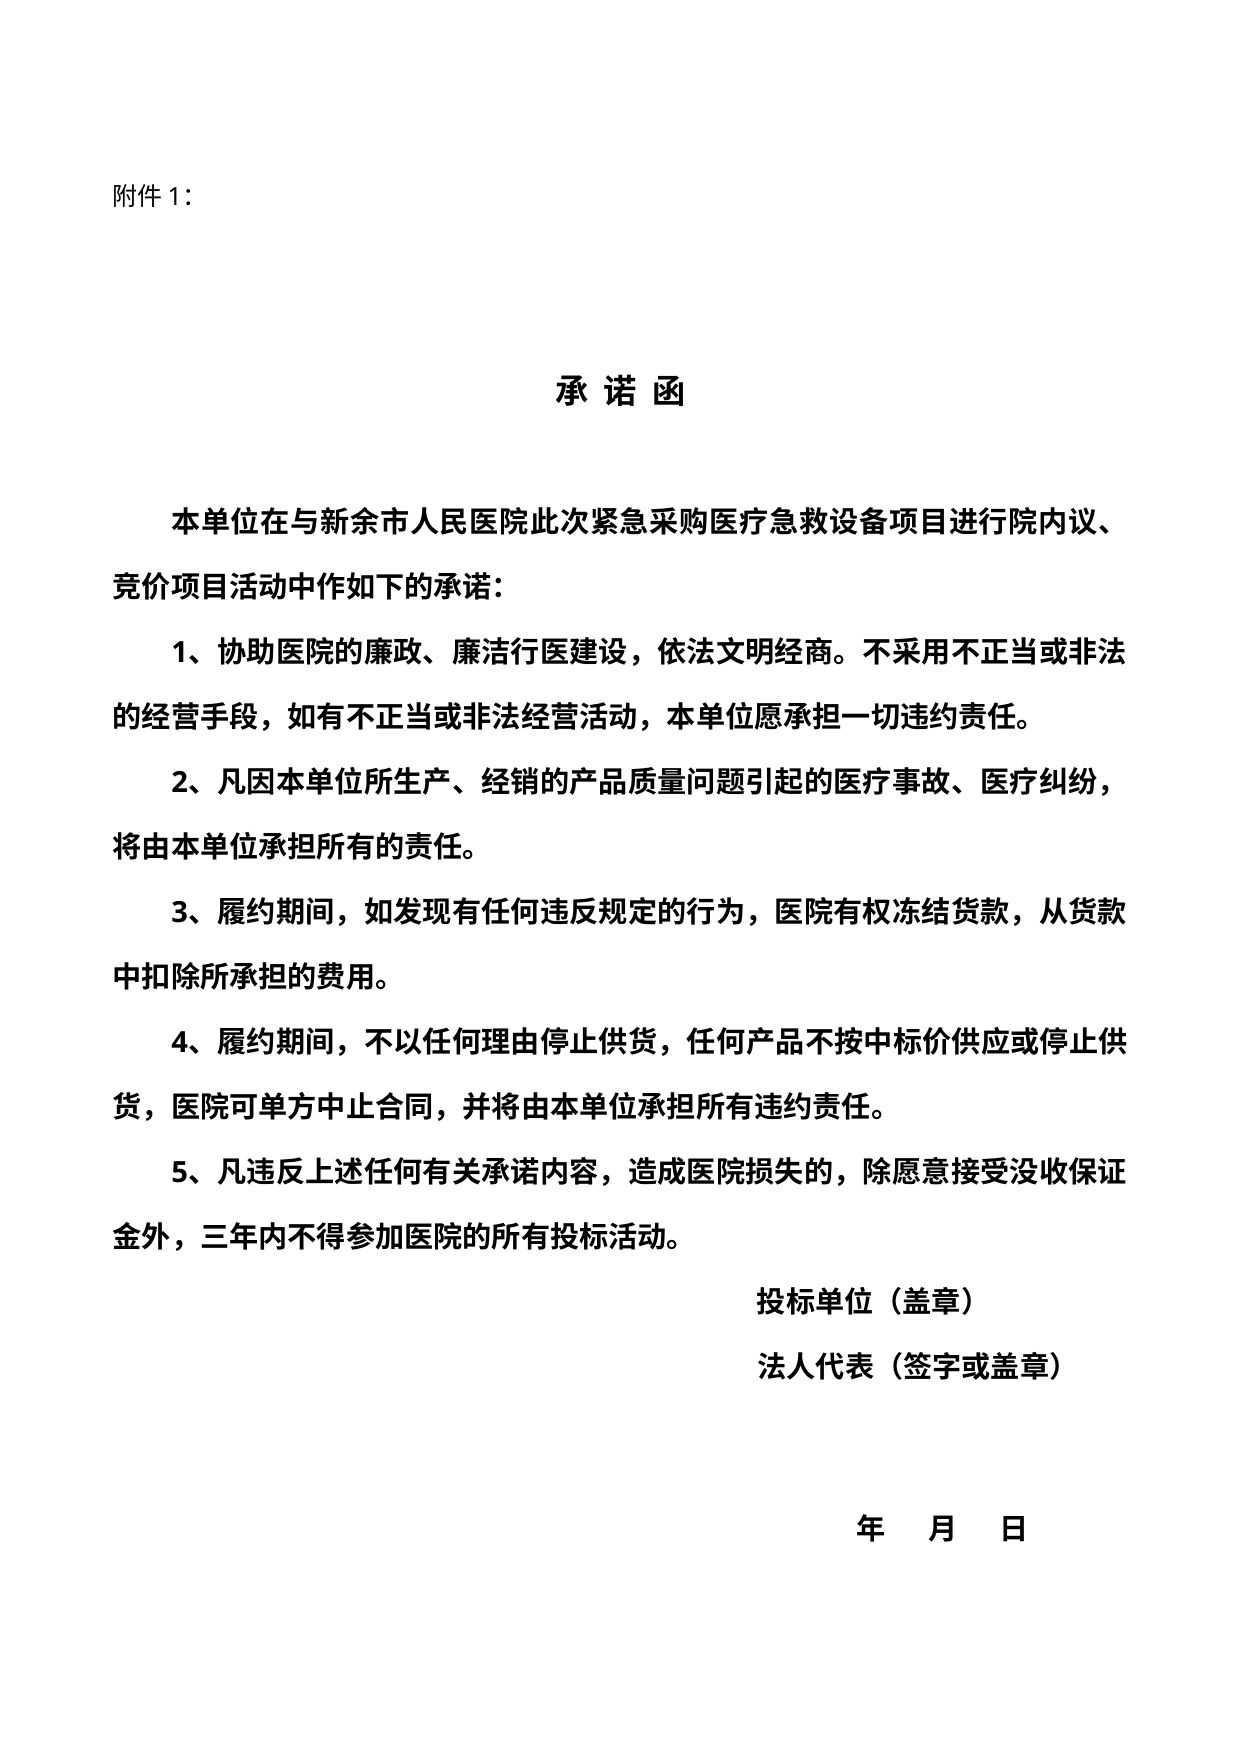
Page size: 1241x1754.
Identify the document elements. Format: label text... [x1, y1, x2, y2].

text 4、履约期间，不以任何理由停止供货，任何产品不按中标价供应或停止供货，医院可单方中止合同，并将由本单位承担所有违约责任。 [112, 1007, 1128, 1137]
text 2、凡因本单位所生产、经销的产品质量问题引起的医疗事故、医疗纠纷，将由本单位承担所有的责任。 [112, 747, 1128, 877]
text 投标单位（盖章） [112, 1267, 1128, 1332]
text 1、协助医院的廉政、廉洁行医建设，依法文明经商。不采用不正当或非法的经营手段，如有不正当或非法经营活动，本单位愿承担一切违约责任。 [112, 617, 1128, 747]
text 5、凡违反上述任何有关承诺内容，造成医院损失的，除愿意接受没收保证金外，三年内不得参加医院的所有投标活动。 [112, 1137, 1128, 1267]
text 附件1： [112, 162, 1128, 227]
text 3、履约期间，如发现有任何违反规定的行为，医院有权冻结货款，从货款中扣除所承担的费用。 [112, 877, 1128, 1007]
text 年 月 日 [856, 1494, 1128, 1559]
text 承 诺 函 [112, 357, 1128, 422]
text 本单位在与新余市人民医院此次紧急采购医疗急救设备项目进行院内议、竞价项目活动中作如下的承诺： [112, 487, 1128, 617]
text 法人代表（签字或盖章） [112, 1332, 1128, 1397]
